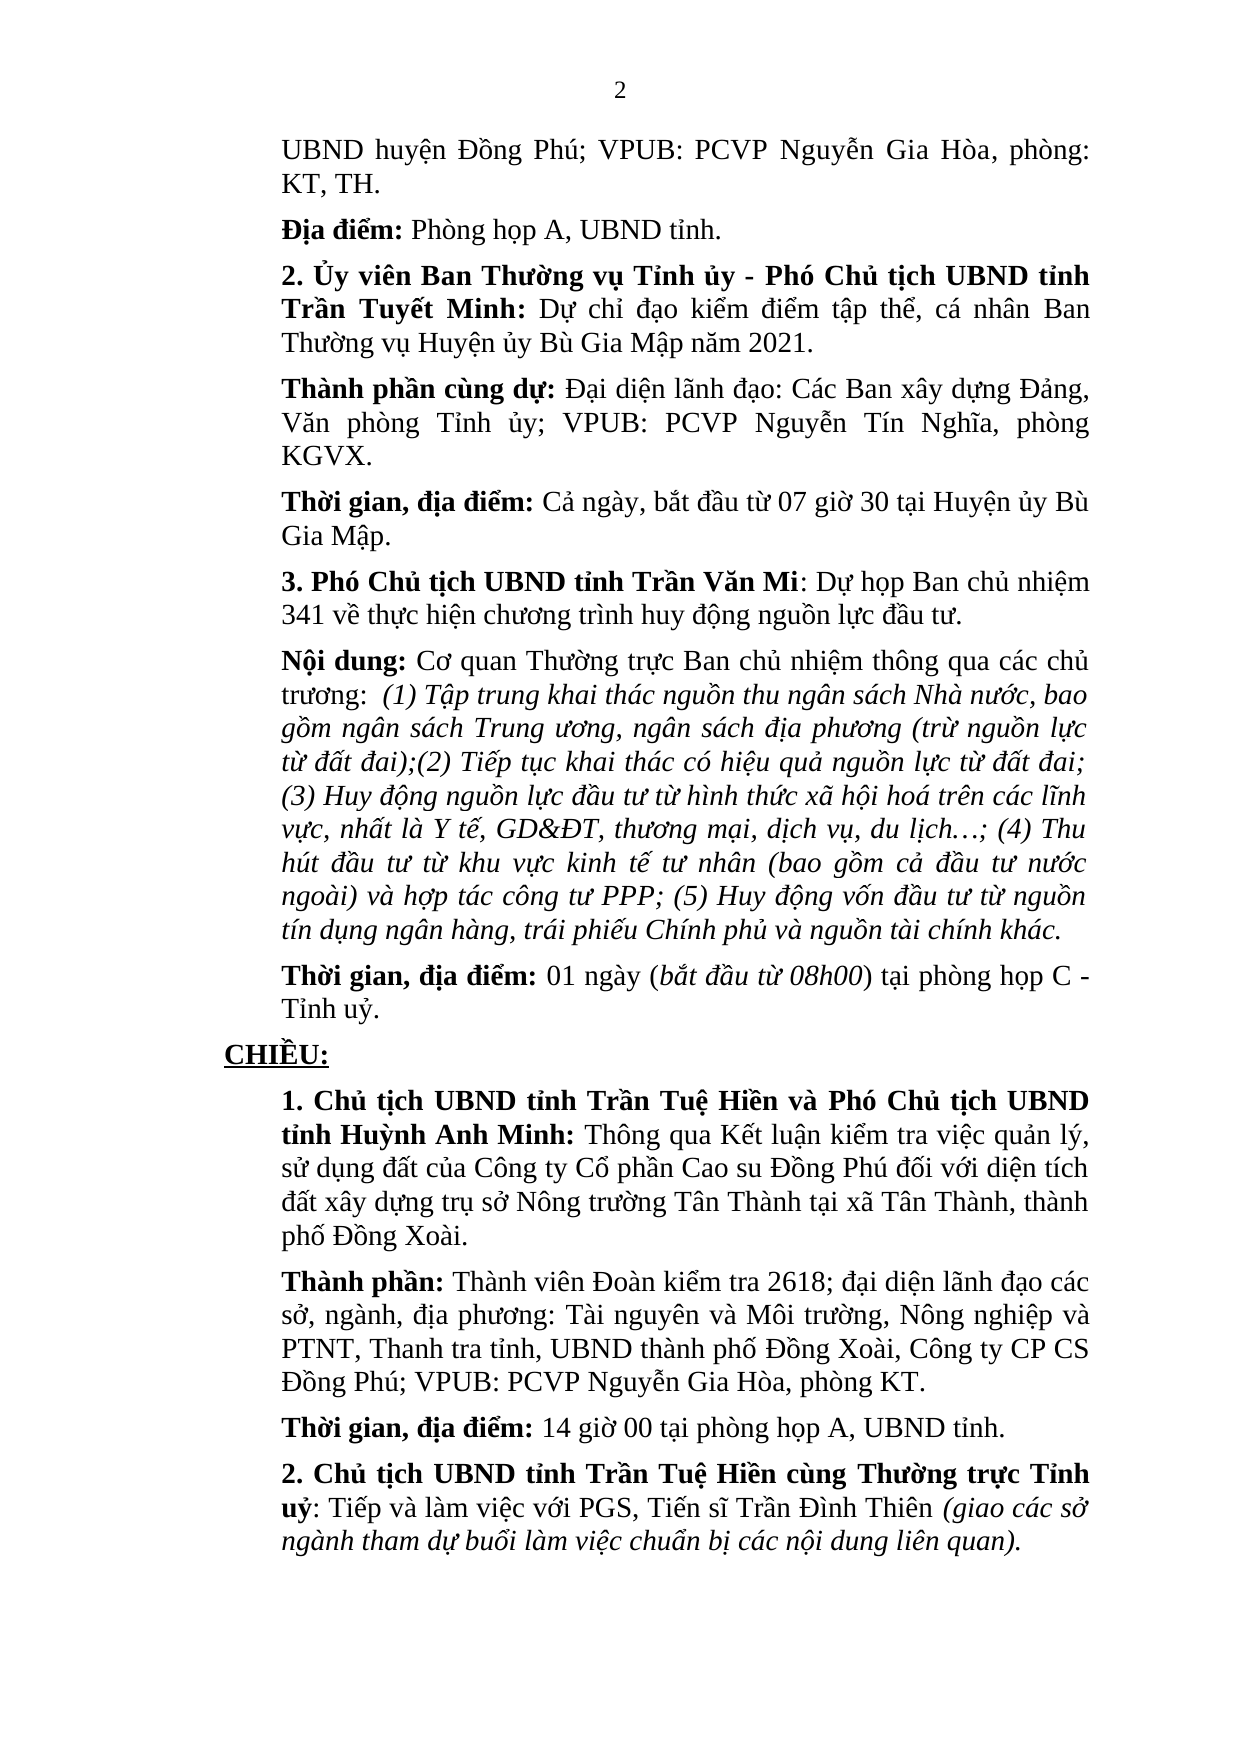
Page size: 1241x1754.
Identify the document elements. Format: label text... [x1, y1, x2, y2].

text Thời gian, địa điểm: Cả ngày, bắt đầu từ 07 giờ 30 tại Huyện ủy Bù Gia Mập. [281, 484, 1090, 551]
text 2. Ủy viên Ban Thường vụ Tỉnh ủy - Phó Chủ tịch UBND tỉnh Trần Tuyết Minh: Dự chỉ đạo kiểm điểm tập thể, cá nhân Ban Thường vụ Huyện ủy Bù Gia Mập năm 2021. [281, 258, 1090, 359]
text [281, 132, 1090, 199]
text 2. Chủ tịch UBND tỉnh Trần Tuệ Hiền cùng Thường trực Tỉnh uỷ: Tiếp và làm việc với PGS, Tiến sĩ Trần Đình Thiên (giao các sở ngành tham dự buổi làm việc chuẩn bị các nội dung liên quan). [281, 1456, 1090, 1557]
text 3. Phó Chủ tịch UBND tỉnh Trần Văn Mi: Dự họp Ban chủ nhiệm 341 về thực hiện chương trình huy động nguồn lực đầu tư. [281, 564, 1090, 631]
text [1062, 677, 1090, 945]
text Thành phần: Thành viên Đoàn kiểm tra 2618; đại diện lãnh đạo các sở, ngành, địa phương: Tài nguyên và Môi trường, Nông nghiệp và PTNT, Thanh tra tỉnh, UBND thành phố Đồng Xoài, Công ty CP CS Đồng Phú; VPUB: PCVP Nguyễn Gia Hòa, phòng KT. [281, 1264, 1090, 1398]
text Thời gian, địa điểm: 14 giờ 00 tại phòng họp A, UBND tỉnh. [281, 1410, 1090, 1444]
text CHIỀU: [150, 1037, 1090, 1071]
text 1. Chủ tịch UBND tỉnh Trần Tuệ Hiền và Phó Chủ tịch UBND tỉnh Huỳnh Anh Minh: Thông qua Kết luận kiểm tra việc quản lý, sử dụng đất của Công ty Cổ phần Cao su Đồng Phú đối với diện tích đất xây dựng trụ sở Nông trường Tân Thành tại xã Tân Thành, thành phố Đồng Xoài. [281, 1083, 1090, 1251]
text Thành phần cùng dự: Đại diện lãnh đạo: Các Ban xây dựng Đảng, Văn phòng Tỉnh ủy; VPUB: PCVP Nguyễn Tín Nghĩa, phòng KGVX. [281, 371, 1090, 472]
text Địa điểm: Phòng họp A, UBND tỉnh. [281, 212, 1090, 246]
text Thời gian, địa điểm: 01 ngày (bắt đầu từ 08h00) tại phòng họp C - Tỉnh uỷ. [281, 958, 1090, 1025]
